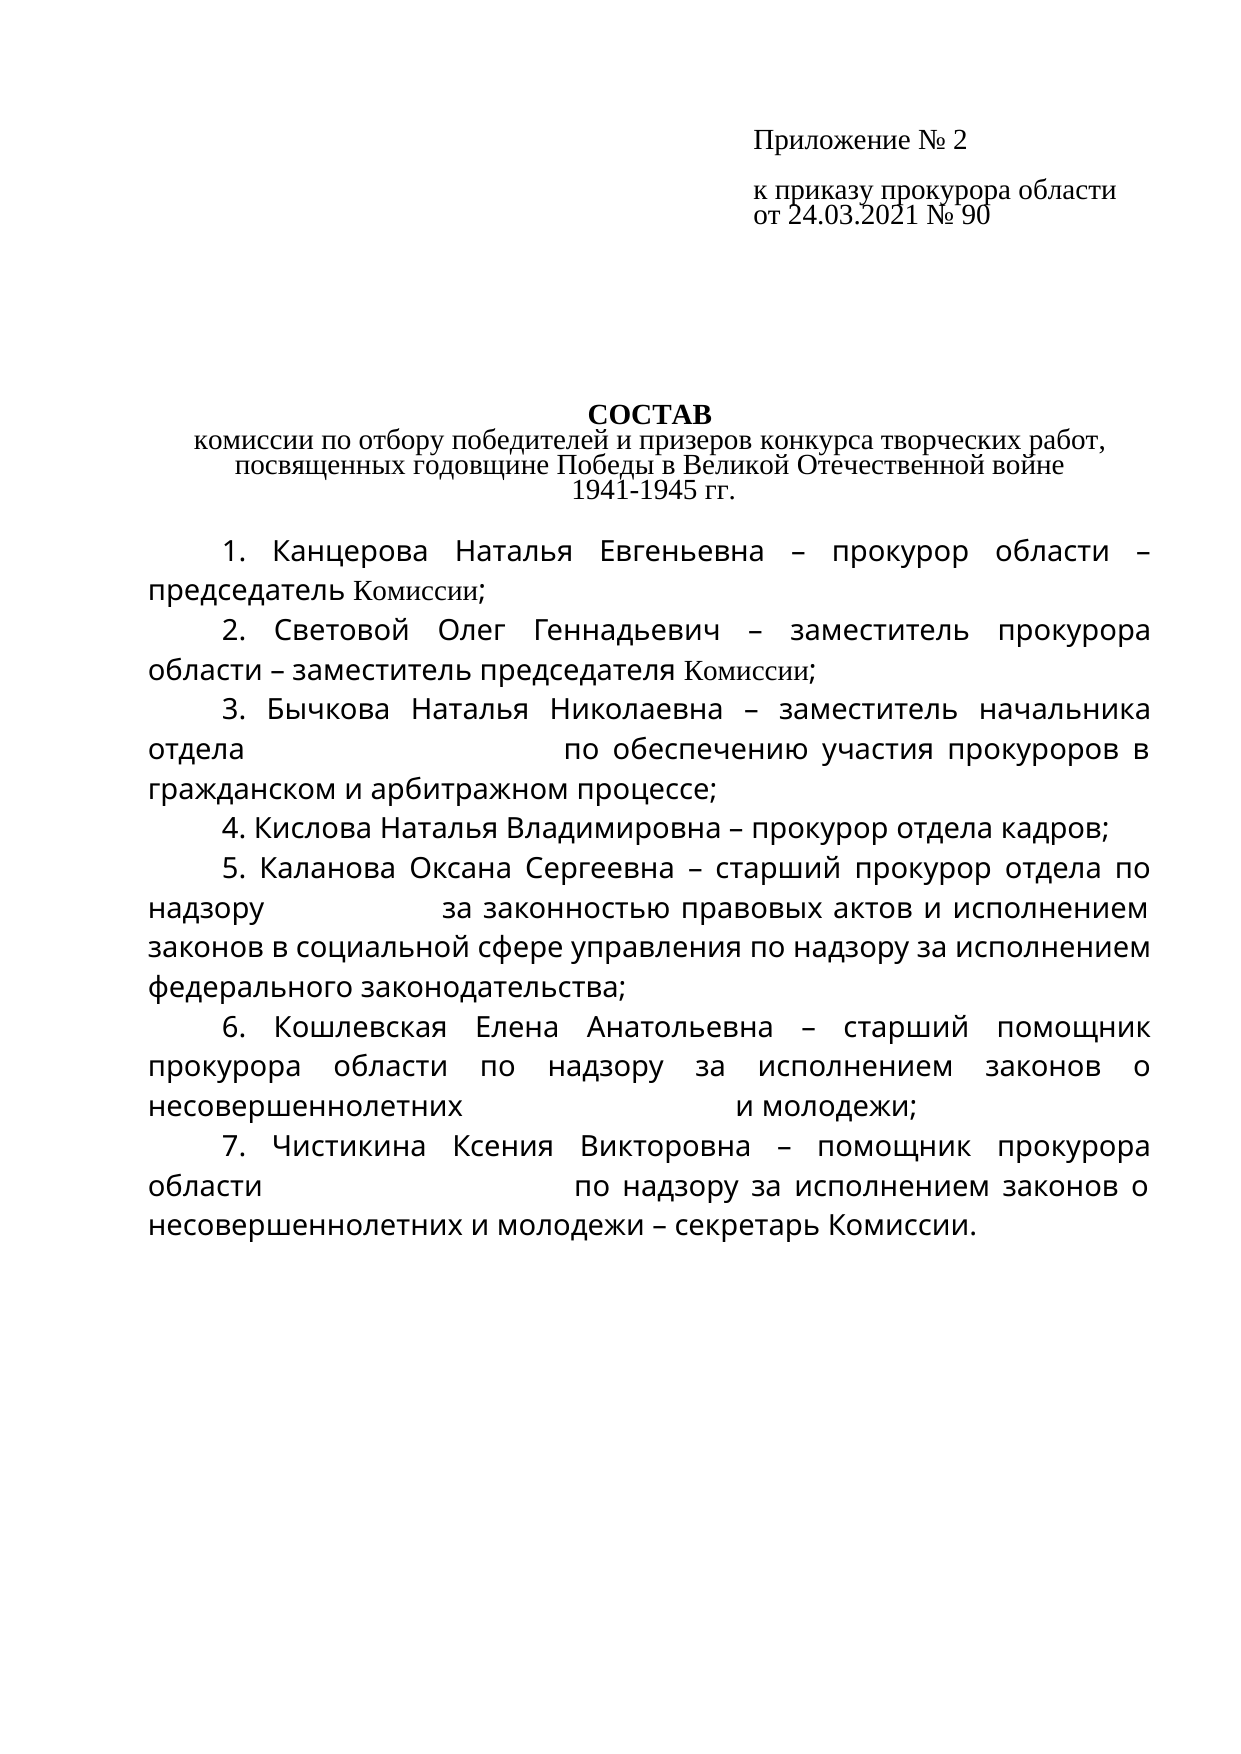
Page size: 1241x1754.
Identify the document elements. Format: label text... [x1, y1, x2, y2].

text 3. Бычкова Наталья Николаевна – заместитель начальника отдела по обеспечению участия прокуроров в гражданском и арбитражном процессе; [148, 688, 1152, 808]
text к приказу прокурора области [753, 155, 1152, 205]
text СОСТАВ [148, 405, 1152, 430]
text 1. Канцерова Наталья Евгеньевна – прокурор области – председатель Комиссии; [148, 530, 1152, 609]
text Приложение № 2 [753, 130, 1152, 155]
text от 24.03.2021 № 90 [753, 205, 1152, 230]
text 7. Чистикина Ксения Викторовна – помощник прокурора области по надзору за исполнением законов о несовершеннолетних и молодежи – секретарь Комиссии. [148, 1125, 1152, 1244]
text комиссии по отбору победителей и призеров конкурса творческих работ, посвященных годовщине Победы в Великой Отечественной войне [148, 430, 1152, 480]
text 4. Кислова Наталья Владимировна – прокурор отдела кадров; [148, 808, 1152, 847]
text 6. Кошлевская Елена Анатольевна – старший помощник прокурора области по надзору за исполнением законов о несовершеннолетних и молодежи; [148, 1006, 1152, 1125]
text 2. Световой Олег Геннадьевич – заместитель прокурора области – заместитель председателя Комиссии; [148, 609, 1152, 688]
text 1941-1945 гг. [148, 480, 1152, 505]
text 5. Каланова Оксана Сергеевна – старший прокурор отдела по надзору за законностью правовых актов и исполнением законов в социальной сфере управления по надзору за исполнением федерального законодательства; [148, 847, 1152, 1006]
